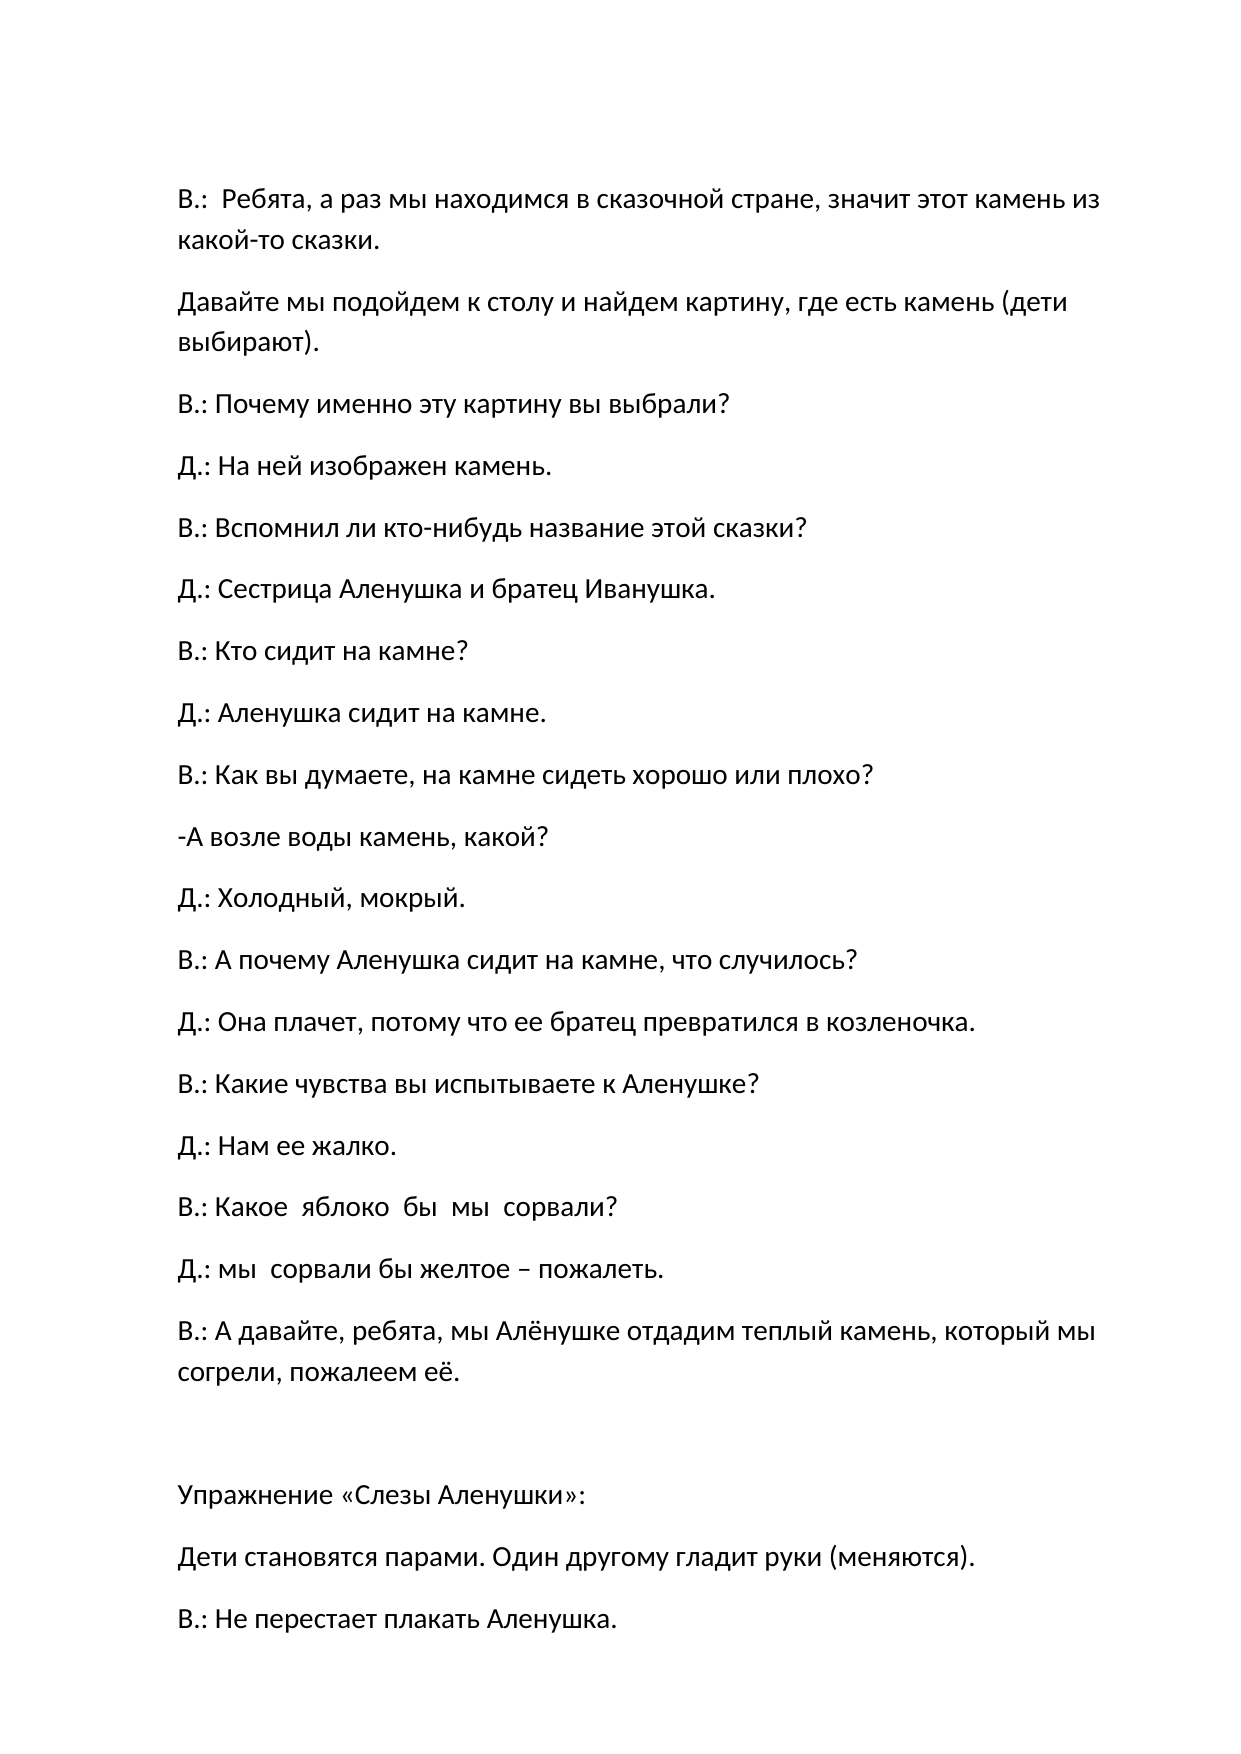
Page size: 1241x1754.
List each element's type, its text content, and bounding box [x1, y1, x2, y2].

text -А возле воды камень, какой? [177, 818, 1152, 853]
text Давайте мы подойдем к столу и найдем картину, где есть камень (дети выбирают). [177, 283, 1152, 359]
text В.: Вспомнил ли кто-нибудь название этой сказки? [177, 509, 1152, 544]
text Д.: Холодный, мокрый. [177, 879, 1152, 915]
text В.: Как вы думаете, на камне сидеть хорошо или плохо? [177, 756, 1152, 792]
text Д.: Сестрица Аленушка и братец Иванушка. [177, 571, 1152, 606]
text В.: А давайте, ребята, мы Алёнушке отдадим теплый камень, который мы согрели, пожалеем её. [177, 1312, 1152, 1388]
text В.: Ребята, а раз мы находимся в сказочной стране, значит этот камень из какой-то сказки. [177, 180, 1152, 256]
text В.: Кто сидит на камне? [177, 632, 1152, 668]
text Упражнение «Слезы Аленушки»: [177, 1476, 1152, 1512]
text В.: А почему Аленушка сидит на камне, что случилось? [177, 941, 1152, 977]
text В.: Не перестает плакать Аленушка. [177, 1600, 1152, 1636]
text Д.: Она плачет, потому что ее братец превратился в козленочка. [177, 1003, 1152, 1039]
text Дети становятся парами. Один другому гладит руки (меняются). [177, 1538, 1152, 1574]
text Д.: Нам ее жалко. [177, 1127, 1152, 1162]
text Д.: мы сорвали бы желтое – пожалеть. [177, 1250, 1152, 1286]
text В.: Почему именно эту картину вы выбрали? [177, 385, 1152, 421]
text В.: Какое яблоко бы мы сорвали? [177, 1188, 1152, 1224]
text В.: Какие чувства вы испытываете к Аленушке? [177, 1065, 1152, 1100]
text Д.: Аленушка сидит на камне. [177, 694, 1152, 730]
text Д.: На ней изображен камень. [177, 447, 1152, 483]
